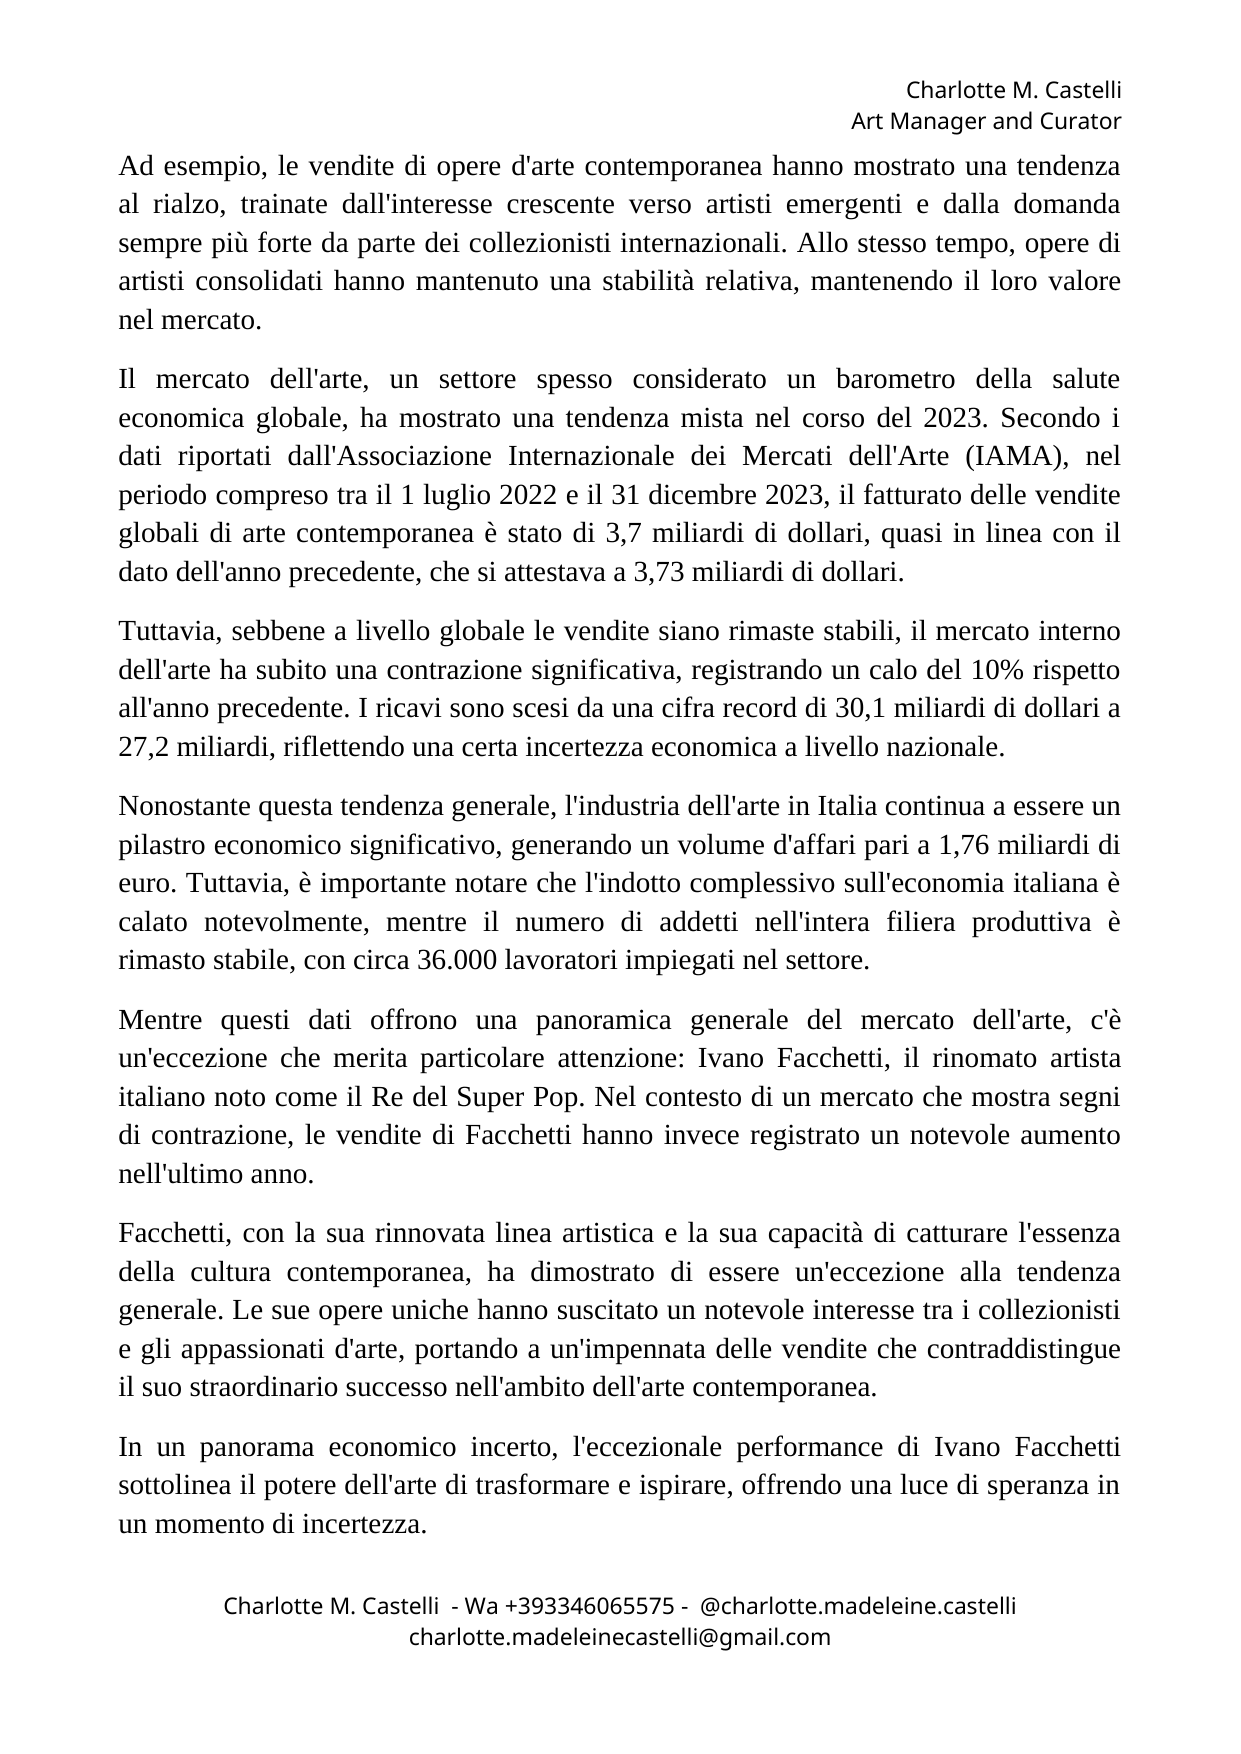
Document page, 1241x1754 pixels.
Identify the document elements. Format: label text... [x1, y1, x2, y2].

text Facchetti, con la sua rinnovata linea artistica e la sua capacità di catturare l'essenza della cultura contemporanea, ha dimostrato di essere un'eccezione alla tendenza generale. Le sue opere uniche hanno suscitato un notevole interesse tra i collezionisti e gli appassionati d'arte, portando a un'impennata delle vendite che contraddistingue il suo straordinario successo nell'ambito dell'arte contemporanea. [118, 1215, 1122, 1403]
text Mentre questi dati offrono una panoramica generale del mercato dell'arte, c'è un'eccezione che merita particolare attenzione: Ivano Facchetti, il rinomato artista italiano noto come il Re del Super Pop. Nel contesto di un mercato che mostra segni di contrazione, le vendite di Facchetti hanno invece registrato un notevole aumento nell'ultimo anno. [118, 1002, 1122, 1189]
text In un panorama economico incerto, l'eccezionale performance di Ivano Facchetti sottolinea il potere dell'arte di trasformare e ispirare, offrendo una luce di speranza in un momento di incertezza. [118, 1429, 1122, 1539]
text Il mercato dell'arte, un settore spesso considerato un barometro della salute economica globale, ha mostrato una tendenza mista nel corso del 2023. Secondo i dati riportati dall'Associazione Internazionale dei Mercati dell'Arte (IAMA), nel periodo compreso tra il 1 luglio 2022 e il 31 dicembre 2023, il fatturato delle vendite globali di arte contemporanea è stato di 3,7 miliardi di dollari, quasi in linea con il dato dell'anno precedente, che si attestava a 3,73 miliardi di dollari. [118, 361, 1122, 587]
text Tuttavia, sebbene a livello globale le vendite siano rimaste stabili, il mercato interno dell'arte ha subito una contrazione significativa, registrando un calo del 10% rispetto all'anno precedente. I ricavi sono scesi da una cifra record di 30,1 miliardi di dollari a 27,2 miliardi, riflettendo una certa incertezza economica a livello nazionale. [118, 613, 1122, 762]
text Nonostante questa tendenza generale, l'industria dell'arte in Italia continua a essere un pilastro economico significativo, generando un volume d'affari pari a 1,76 miliardi di euro. Tuttavia, è importante notare che l'indotto complessivo sull'economia italiana è calato notevolmente, mentre il numero di addetti nell'intera filiera produttiva è rimasto stabile, con circa 36.000 lavoratori impiegati nel settore. [118, 788, 1122, 976]
text Ad esempio, le vendite di opere d'arte contemporanea hanno mostrato una tendenza al rialzo, trainate dall'interesse crescente verso artisti emergenti e dalla domanda sempre più forte da parte dei collezionisti internazionali. Allo stesso tempo, opere di artisti consolidati hanno mantenuto una stabilità relativa, mantenendo il loro valore nel mercato. [118, 148, 1122, 335]
